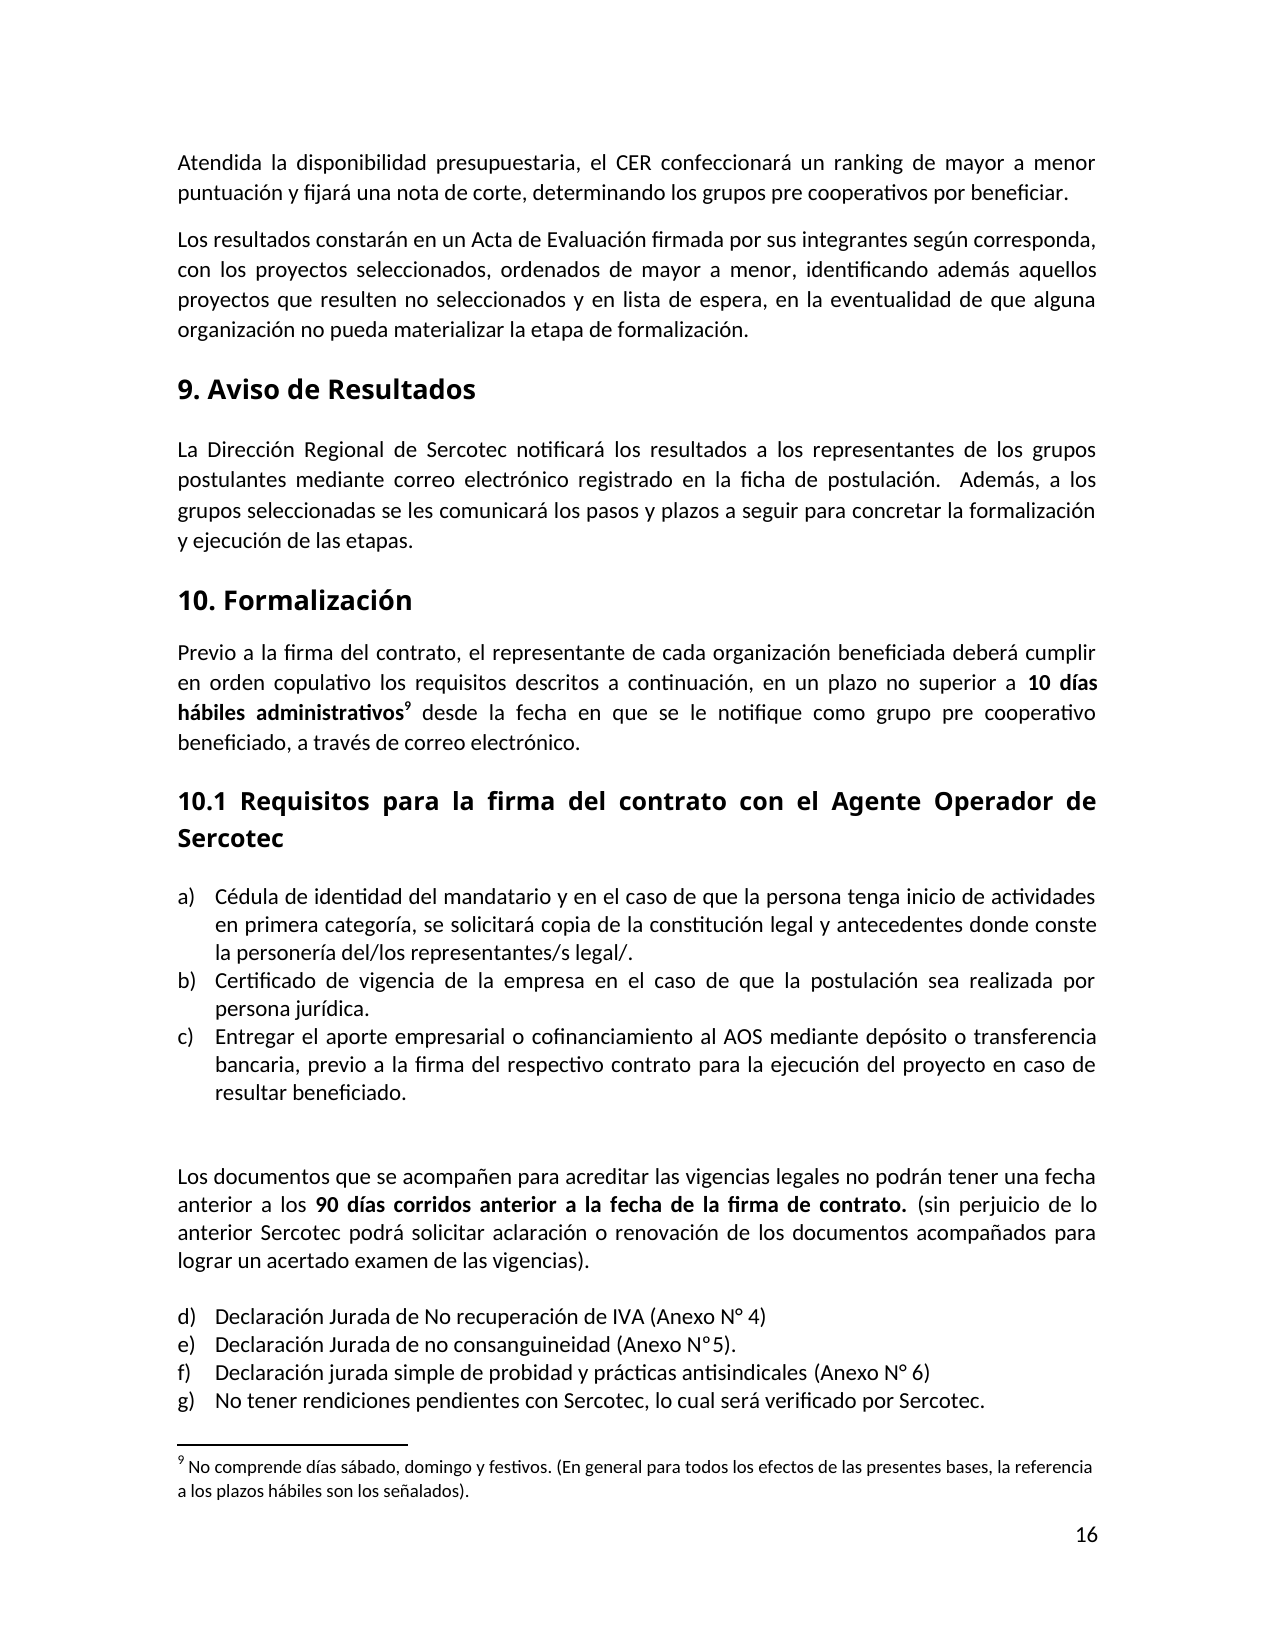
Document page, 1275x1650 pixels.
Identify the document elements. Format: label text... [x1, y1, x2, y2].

list Cédula de identidad del mandatario y en el caso de que la persona tenga inicio de actividades en primera categoría, se solicitará copia de la constitución legal y antecedentes donde conste la personería del/los representantes/s legal/. [177, 882, 1098, 966]
list Certificado de vigencia de la empresa en el caso de que la postulación sea realizada por persona jurídica. [177, 966, 1098, 1022]
text Los documentos que se acompañen para acreditar las vigencias legales no podrán tener una fecha anterior a los 90 días corridos anterior a la fecha de la firma de contrato. (sin perjuicio de lo anterior Sercotec podrá solicitar aclaración o renovación de los documentos acompañados para lograr un acertado examen de las vigencias). [177, 1162, 1098, 1274]
list Declaración Jurada de No recuperación de IVA (Anexo N° 4) [177, 1302, 1098, 1330]
text Atendida la disponibilidad presupuestaria, el CER confeccionará un ranking de mayor a menor puntuación y fijará una nota de corte, determinando los grupos pre cooperativos por beneficiar. [177, 148, 1098, 206]
text Los resultados constarán en un Acta de Evaluación firmada por sus integrantes según corresponda, con los proyectos seleccionados, ordenados de mayor a menor, identificando además aquellos proyectos que resulten no seleccionados y en lista de espera, en la eventualidad de que alguna organización no pueda materializar la etapa de formalización. [177, 225, 1098, 343]
subtitle 10.1 Requisitos para la firma del contrato con el Agente Operador de Sercotec [177, 783, 1098, 854]
text La Dirección Regional de Sercotec notificará los resultados a los representantes de los grupos postulantes mediante correo electrónico registrado en la ficha de postulación. Además, a los grupos seleccionadas se les comunicará los pasos y plazos a seguir para concretar la formalización y ejecución de las etapas. [177, 435, 1098, 554]
list Declaración jurada simple de probidad y prácticas antisindicales (Anexo N° 6) [177, 1358, 1098, 1386]
list No tener rendiciones pendientes con Sercotec, lo cual será verificado por Sercotec. [177, 1386, 1098, 1414]
subtitle 9. Aviso de Resultados [177, 371, 1098, 407]
text Previo a la firma del contrato, el representante de cada organización beneficiada deberá cumplir en orden copulativo los requisitos descritos a continuación, en un plazo no superior a 10 días hábiles administrativos desde la fecha en que se le notifique como grupo pre cooperativo beneficiado, a través de correo electrónico. [177, 638, 1098, 756]
list Declaración Jurada de no consanguineidad (Anexo Nº5). [177, 1330, 1098, 1358]
list Entregar el aporte empresarial o cofinanciamiento al AOS mediante depósito o transferencia bancaria, previo a la firma del respectivo contrato para la ejecución del proyecto en caso de resultar beneficiado. [177, 1022, 1098, 1106]
subtitle 10. Formalización [177, 581, 1098, 618]
